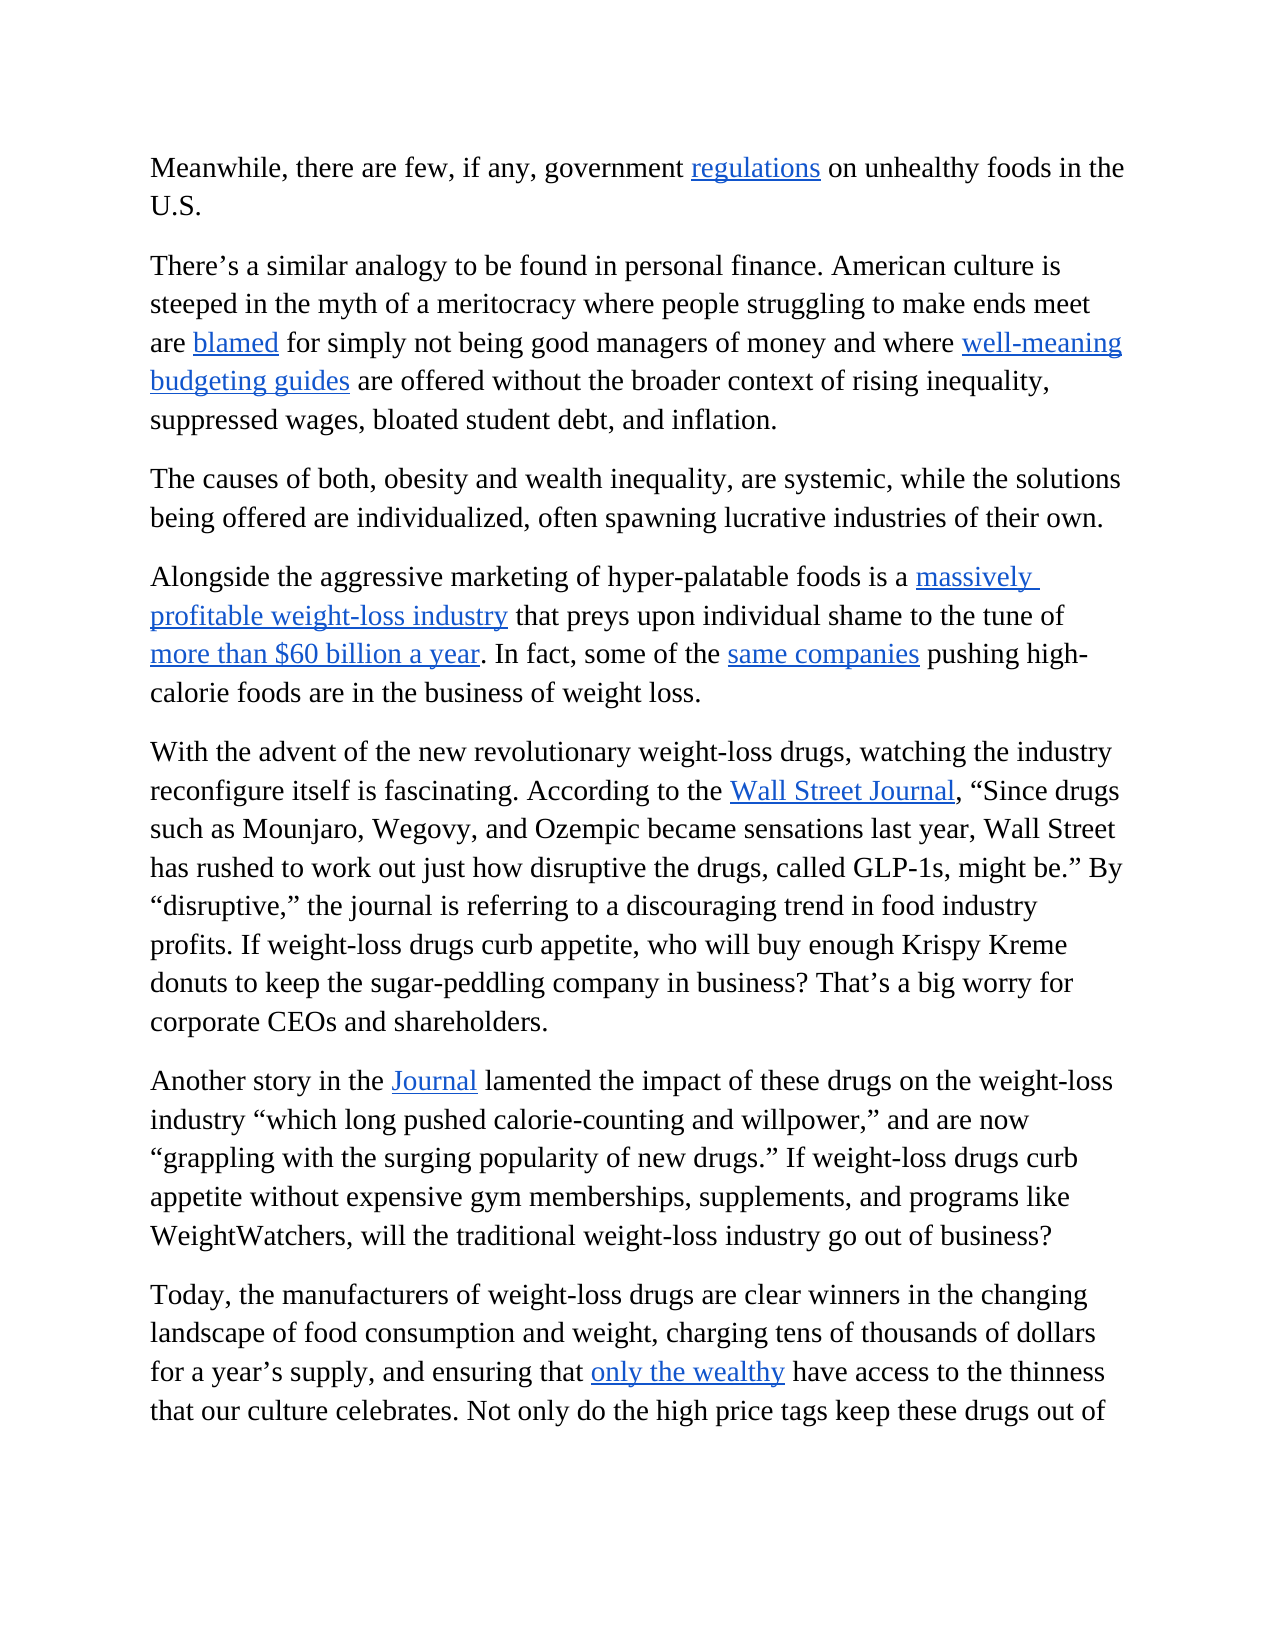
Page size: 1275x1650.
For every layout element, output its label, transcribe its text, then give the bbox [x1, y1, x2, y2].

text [150, 1277, 1125, 1426]
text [150, 150, 1125, 222]
text The causes of both, obesity and wealth inequality, are systemic, while the solutions being offered are individualized, often spawning lucrative industries of their own. [150, 461, 1125, 533]
text Another story in the Journal lamented the impact of these drugs on the weight-loss industry “which long pushed calorie-counting and willpower,” and are now “grappling with the surging popularity of new drugs.” If weight-loss drugs curb appetite without expensive gym memberships, supplements, and programs like WeightWatchers, will the traditional weight-loss industry go out of business? [150, 1063, 1125, 1251]
text With the advent of the new revolutionary weight-loss drugs, watching the industry reconfigure itself is fascinating. According to the Wall Street Journal, “Since drugs such as Mounjaro, Wegovy, and Ozempic became sensations last year, Wall Street has rushed to work out just how disruptive the drugs, called GLP-1s, might be.” By “disruptive,” the journal is referring to a discouraging trend in food industry profits. If weight-loss drugs curb appetite, who will buy enough Krispy Kreme donuts to keep the sugar-peddling company in business? That’s a big worry for corporate CEOs and shareholders. [150, 734, 1125, 1038]
text There’s a similar analogy to be found in personal finance. American culture is steeped in the myth of a meritocracy where people struggling to make ends meet are blamed for simply not being good managers of money and where well-meaning budgeting guides are offered without the broader context of rising inequality, suppressed wages, bloated student debt, and inflation. [150, 248, 1125, 436]
text Alongside the aggressive marketing of hyper-palatable foods is a massively profitable weight-loss industry that preys upon individual shame to the tune of more than $60 billion a year. In fact, some of the same companies pushing high-calorie foods are in the business of weight loss. [150, 559, 1125, 708]
